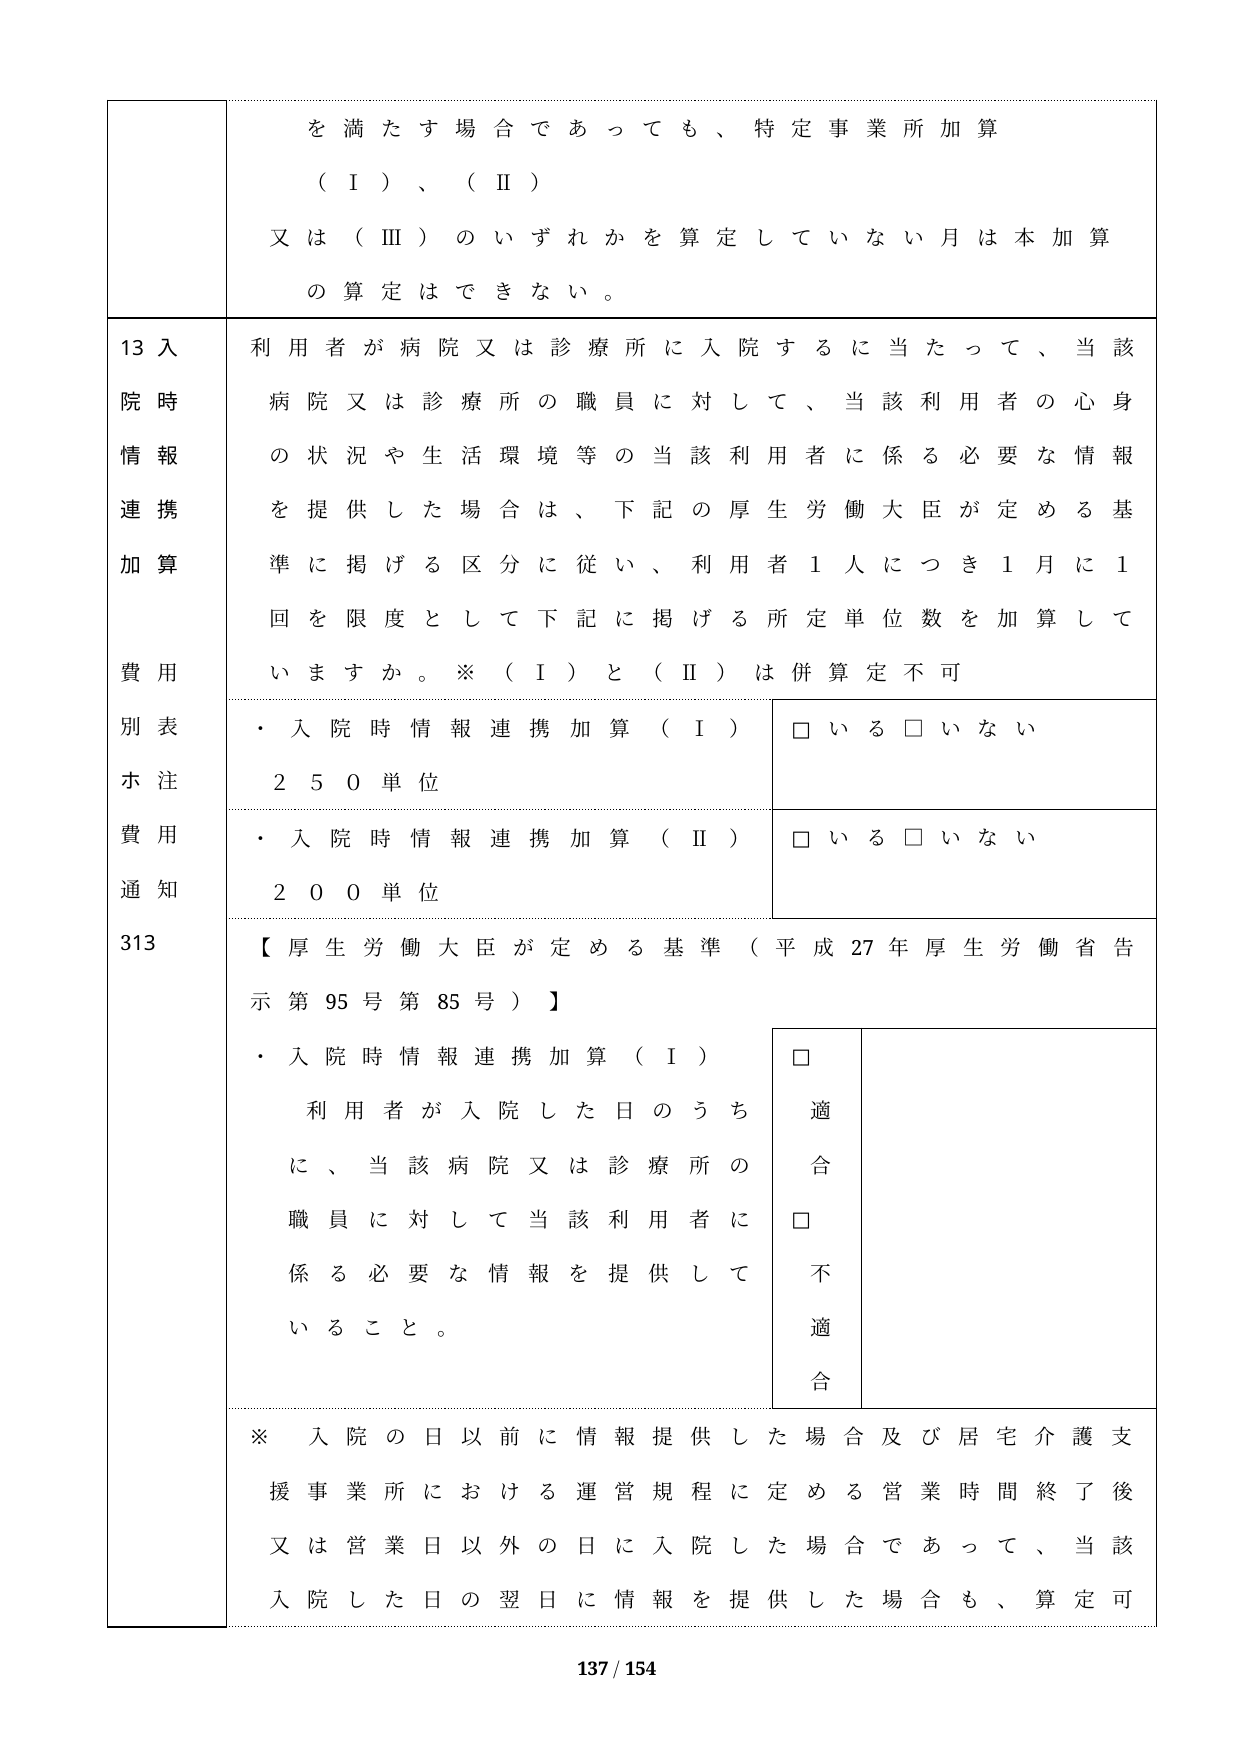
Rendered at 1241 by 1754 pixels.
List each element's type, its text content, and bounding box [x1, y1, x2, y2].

table_cell 13入院時 情報連携 加算 費用別表ホ注 費用通知313 [108, 319, 226, 1626]
table_cell 利用者が病院又は診療所に入院するに当たって、当該病院又は診療所の職員に対して、当該利用者の心身の状況や生活環境等の当該利用者に係る必要な情報を提供した場合は、下記の厚生労働大臣が定める基準に掲げる区分に従い、利用者１人につき１月に１回を限度として下記に掲げる所定単位数を加算していますか。※（Ⅰ）と（Ⅱ）は併算定不可 [227, 319, 1156, 698]
table_cell □いる□いない [773, 700, 1156, 809]
table_cell □適合 □不適合 [773, 1029, 861, 1408]
table_cell □いる□いない [773, 810, 1156, 918]
table_cell [862, 1029, 1156, 1408]
table_cell ・入院時情報連携加算（Ⅰ）２５０単位 [227, 699, 772, 809]
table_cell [227, 100, 1156, 317]
table_cell ・入院時情報連携加算（Ⅰ） 利用者が入院した日のうちに、当該病院又は診療所の職員に対して当該利用者に係る必要な情報を提供していること。 [227, 1028, 772, 1408]
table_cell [227, 1408, 1156, 1626]
table_cell 【厚生労働大臣が定める基準（平成27年厚生労働省告示第95号第85号）】 [227, 918, 1156, 1028]
table_cell ・入院時情報連携加算（Ⅱ）２００単位 [227, 809, 772, 918]
